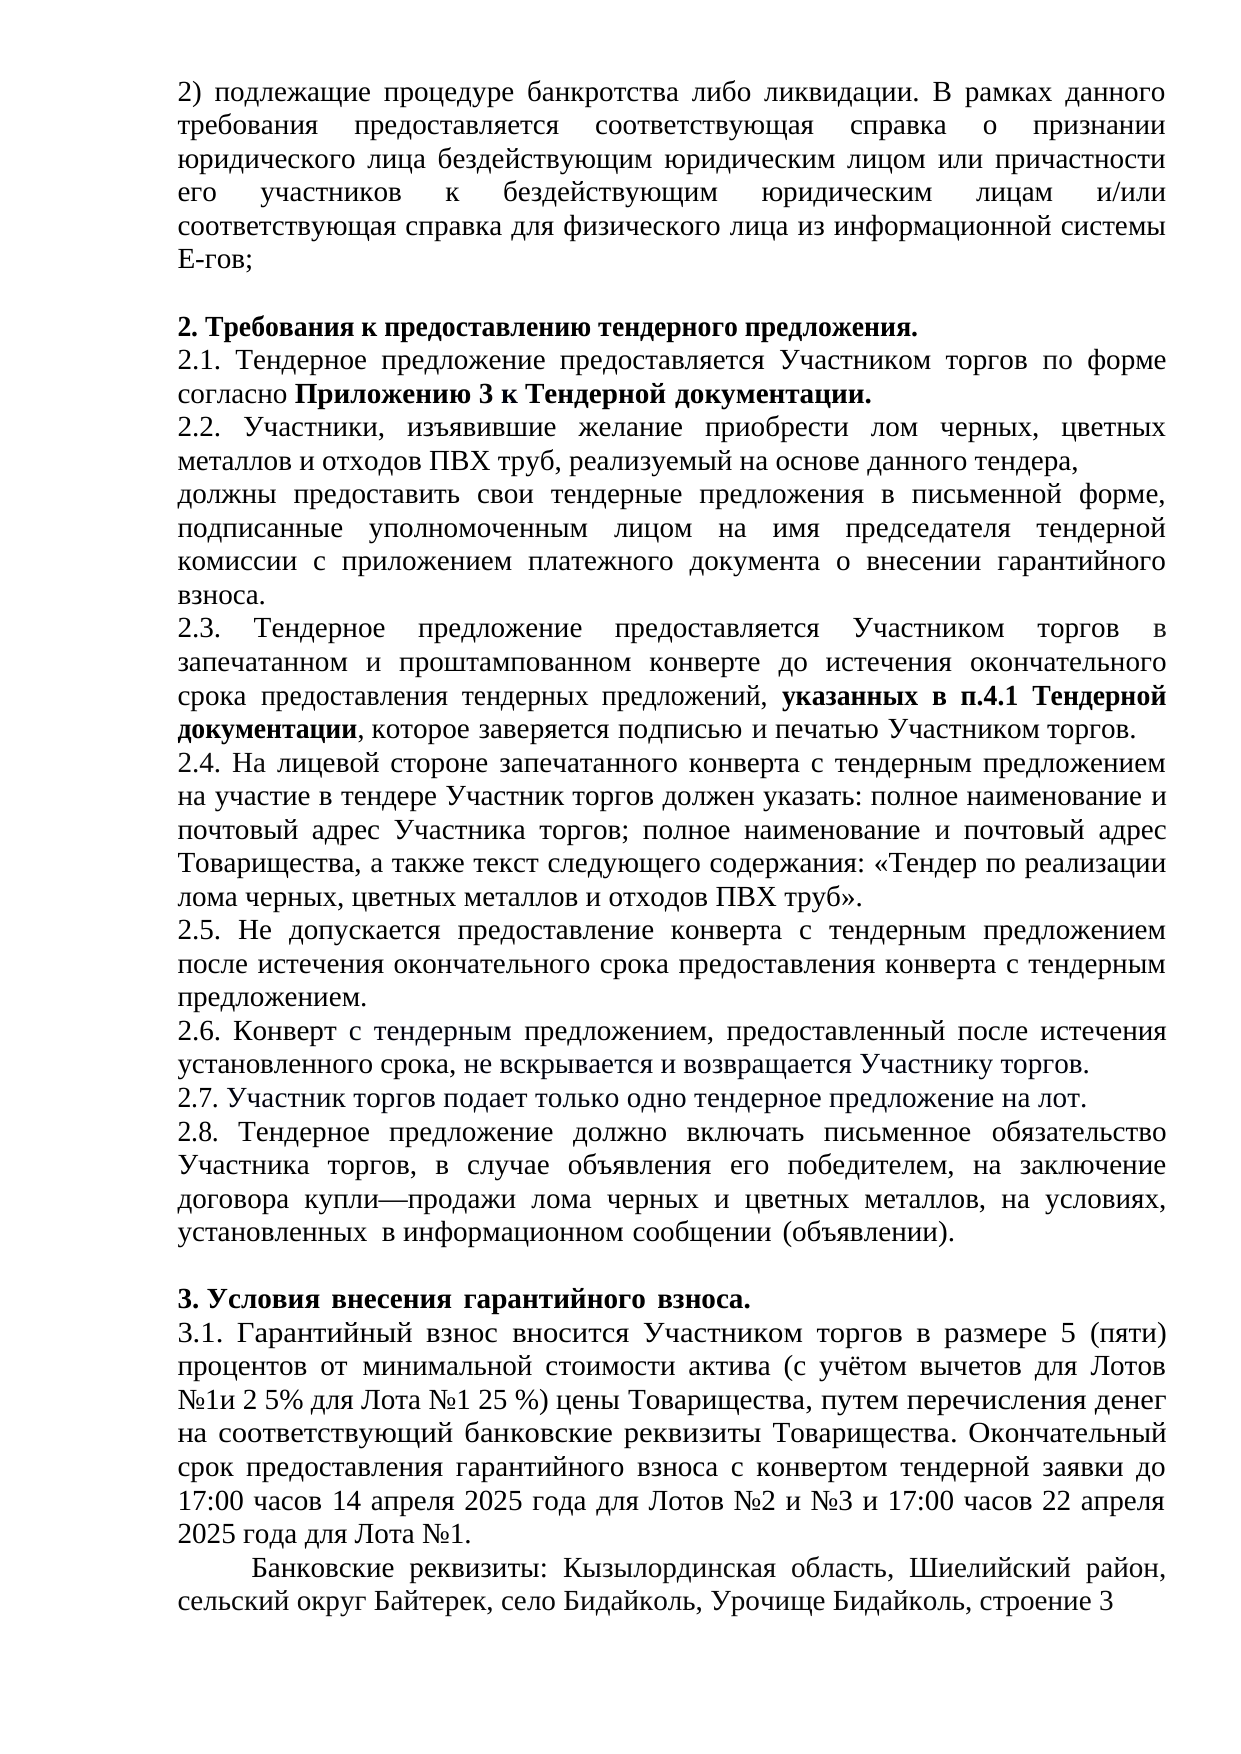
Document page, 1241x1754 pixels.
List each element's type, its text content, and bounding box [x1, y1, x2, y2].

text 2.2. Участники, изъявившие желание приобрести лом черных, цветных металлов и отходов ПВХ труб, реализуемый на основе данного тендера, [177, 409, 1167, 476]
subtitle 2. Требования к предоставлению тендерного предложения. [177, 309, 1167, 342]
text 2.8. Тендерное предложение должно включать письменное обязательство Участника торгов, в случае объявления его победителем, на заключение договора купли—продажи лома черных и цветных металлов, на условиях, установленных в информационном сообщении (объявлении). [177, 1114, 1167, 1248]
text 2.4. На лицевой стороне запечатанного конверта с тендерным предложением на участие в тендере Участник торгов должен указать: полное наименование и почтовый адрес Участника торгов; полное наименование и почтовый адрес Товарищества, а также текст следующего содержания: «Тендер по реализации лома черных, цветных металлов и отходов ПВХ труб». [177, 745, 1167, 912]
text должны предоставить свои тендерные предложения в письменной форме, подписанные уполномоченным лицом на имя председателя тендерной комиссии с приложением платежного документа о внесении гарантийного взноса. [177, 476, 1167, 611]
text 3. Условия внесения гарантийного взноса. [177, 1281, 1167, 1315]
text 2.1. Тендерное предложение предоставляется Участником торгов по форме согласно Приложению 3 к Тендерной документации. [177, 342, 1167, 409]
text Банковские реквизиты: Кызылординская область, Шиелийский район, сельский округ Байтерек, село Бидайколь, Урочище Бидайколь, строение 3 [177, 1550, 1167, 1617]
text 2) подлежащие процедуре банкротства либо ликвидации. В рамках данного требования предоставляется соответствующая справка о признании юридического лица бездействующим юридическим лицом или причастности его участников к бездействующим юридическим лицам и/или соответствующая справка для физического лица из информационной системы Е-гов; [177, 74, 1167, 275]
text 2.5. Не допускается предоставление конверта с тендерным предложением после истечения окончательного срока предоставления конверта с тендерным предложением. [177, 912, 1167, 1013]
text 3.1. Гарантийный взнос вносится Участником торгов в размере 5 (пяти) процентов от минимальной стоимости актива (с учётом вычетов для Лотов №1и 2 5% для Лота №1 25 %) цены Товарищества, путем перечисления денег на соответствующий банковские реквизиты Товарищества. Окончательный срок предоставления гарантийного взноса с конвертом тендерной заявки до 17:00 часов 14 апреля 2025 года для Лотов №2 и №3 и 17:00 часов 22 апреля 2025 года для Лота №1. [177, 1315, 1167, 1550]
text 2.6. Конверт с тендерным предложением, предоставленный после истечения установленного срока, не вскрывается и возвращается Участнику торгов. [177, 1013, 1167, 1080]
text 2.7. Участник торгов подает только одно тендерное предложение на лот. [177, 1080, 1167, 1114]
text 2.3. Тендерное предложение предоставляется Участником торгов в запечатанном и проштампованном конверте до истечения окончательного срока предоставления тендерных предложений, указанных в п.4.1 Тендерной документации, которое заверяется подписью и печатью Участником торгов. [177, 611, 1167, 745]
